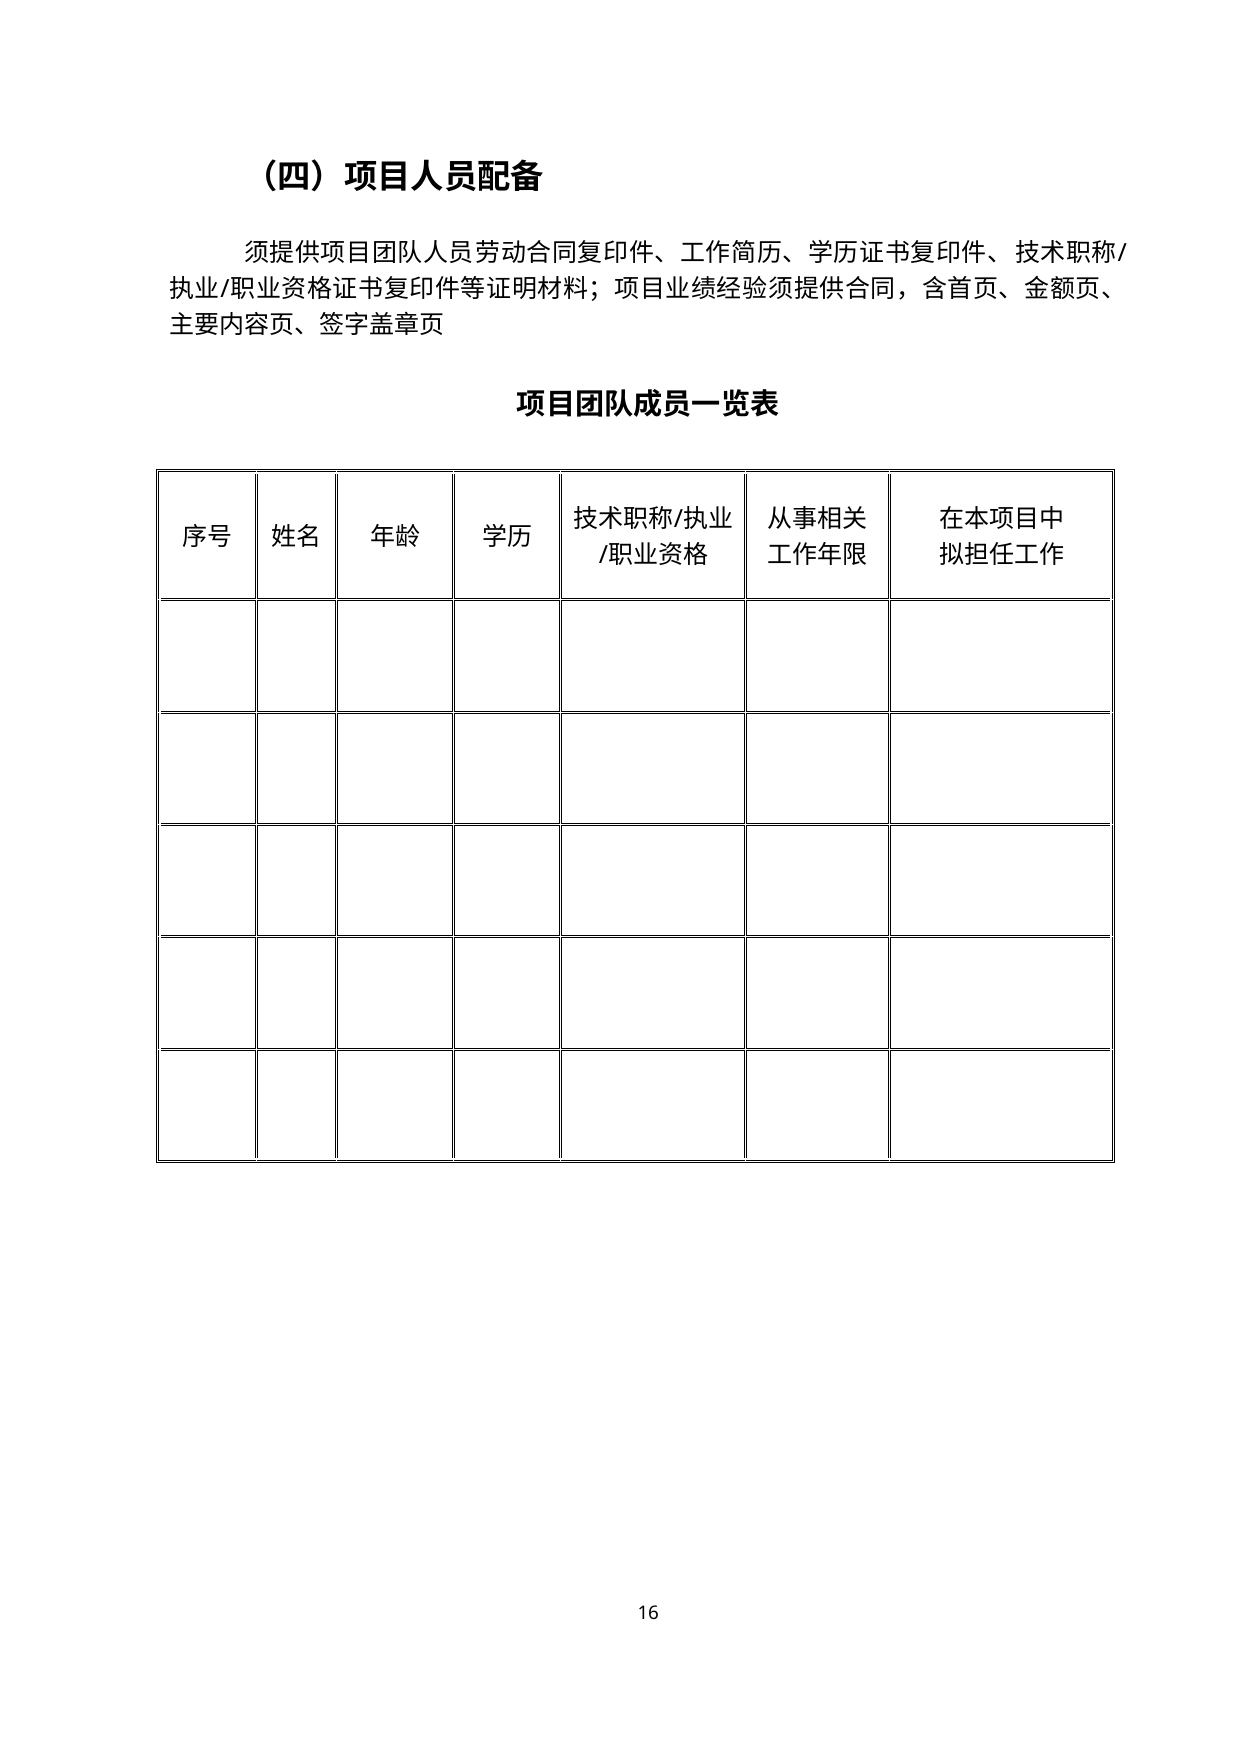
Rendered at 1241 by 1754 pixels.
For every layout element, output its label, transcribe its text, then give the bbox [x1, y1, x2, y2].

table_header 在本项目中 拟担任工作 [889, 472, 1112, 598]
table_header 序号 [159, 472, 256, 598]
text 包括不限于以下内容：1.对本项目的认识程度，可从项目背景、政策依据、未来发展等方面展开；2.具体可行的项目实施方案；3.项目工作方法、步骤及质量保障措施（保障措施应包含参与项目的专家资源、工作报告的内部审核程序等内容）；4.风险控制方案；5.保密措施等（四）项目人员配备 [169, 150, 1127, 198]
table_cell [256, 1048, 337, 1160]
table_cell [562, 826, 744, 935]
table_cell [562, 938, 744, 1047]
table_cell [562, 714, 744, 823]
table_cell [258, 601, 335, 711]
table_header 学历 [453, 470, 561, 598]
table_cell [747, 826, 888, 935]
table_cell [338, 601, 452, 711]
table_cell [889, 598, 1113, 711]
table_cell [747, 714, 888, 823]
table_cell [747, 601, 888, 711]
table_cell [453, 1048, 561, 1160]
table_header 技术职称/执业/职业资格 [561, 472, 745, 598]
table_cell [338, 714, 452, 823]
table_cell [745, 1051, 889, 1160]
table_cell [455, 714, 559, 823]
table_cell [562, 601, 744, 711]
table_cell [258, 714, 335, 823]
table_cell [158, 598, 256, 711]
table_cell [159, 1048, 256, 1160]
table_cell [159, 711, 255, 823]
table_cell [158, 823, 256, 935]
text 须提供项目团队人员劳动合同复印件、工作简历、学历证书复印件、技术职称/执业/职业资格证书复印件等证明材料；项目业绩经验须提供合同，含首页、金额页、主要内容页、签字盖章页 [169, 232, 1127, 341]
text 项目团队成员一览表 [169, 381, 1127, 423]
table_cell [258, 938, 335, 1047]
table_cell [889, 935, 1113, 1047]
table_cell [455, 601, 559, 711]
table_header 姓名 [256, 470, 337, 598]
table_header 从事相关工作年限 [745, 472, 889, 598]
table_cell [747, 938, 888, 1047]
table_cell [258, 826, 335, 935]
table_cell [455, 826, 559, 935]
table_cell [891, 711, 1112, 823]
table_cell [455, 938, 559, 1047]
table_header 年龄 [337, 472, 453, 598]
table_cell [337, 1051, 453, 1160]
table_cell [889, 823, 1113, 935]
table_cell [338, 826, 452, 935]
table_cell [561, 1051, 745, 1160]
table_cell [889, 1048, 1112, 1160]
table_cell [338, 938, 452, 1047]
table_cell [158, 935, 256, 1047]
